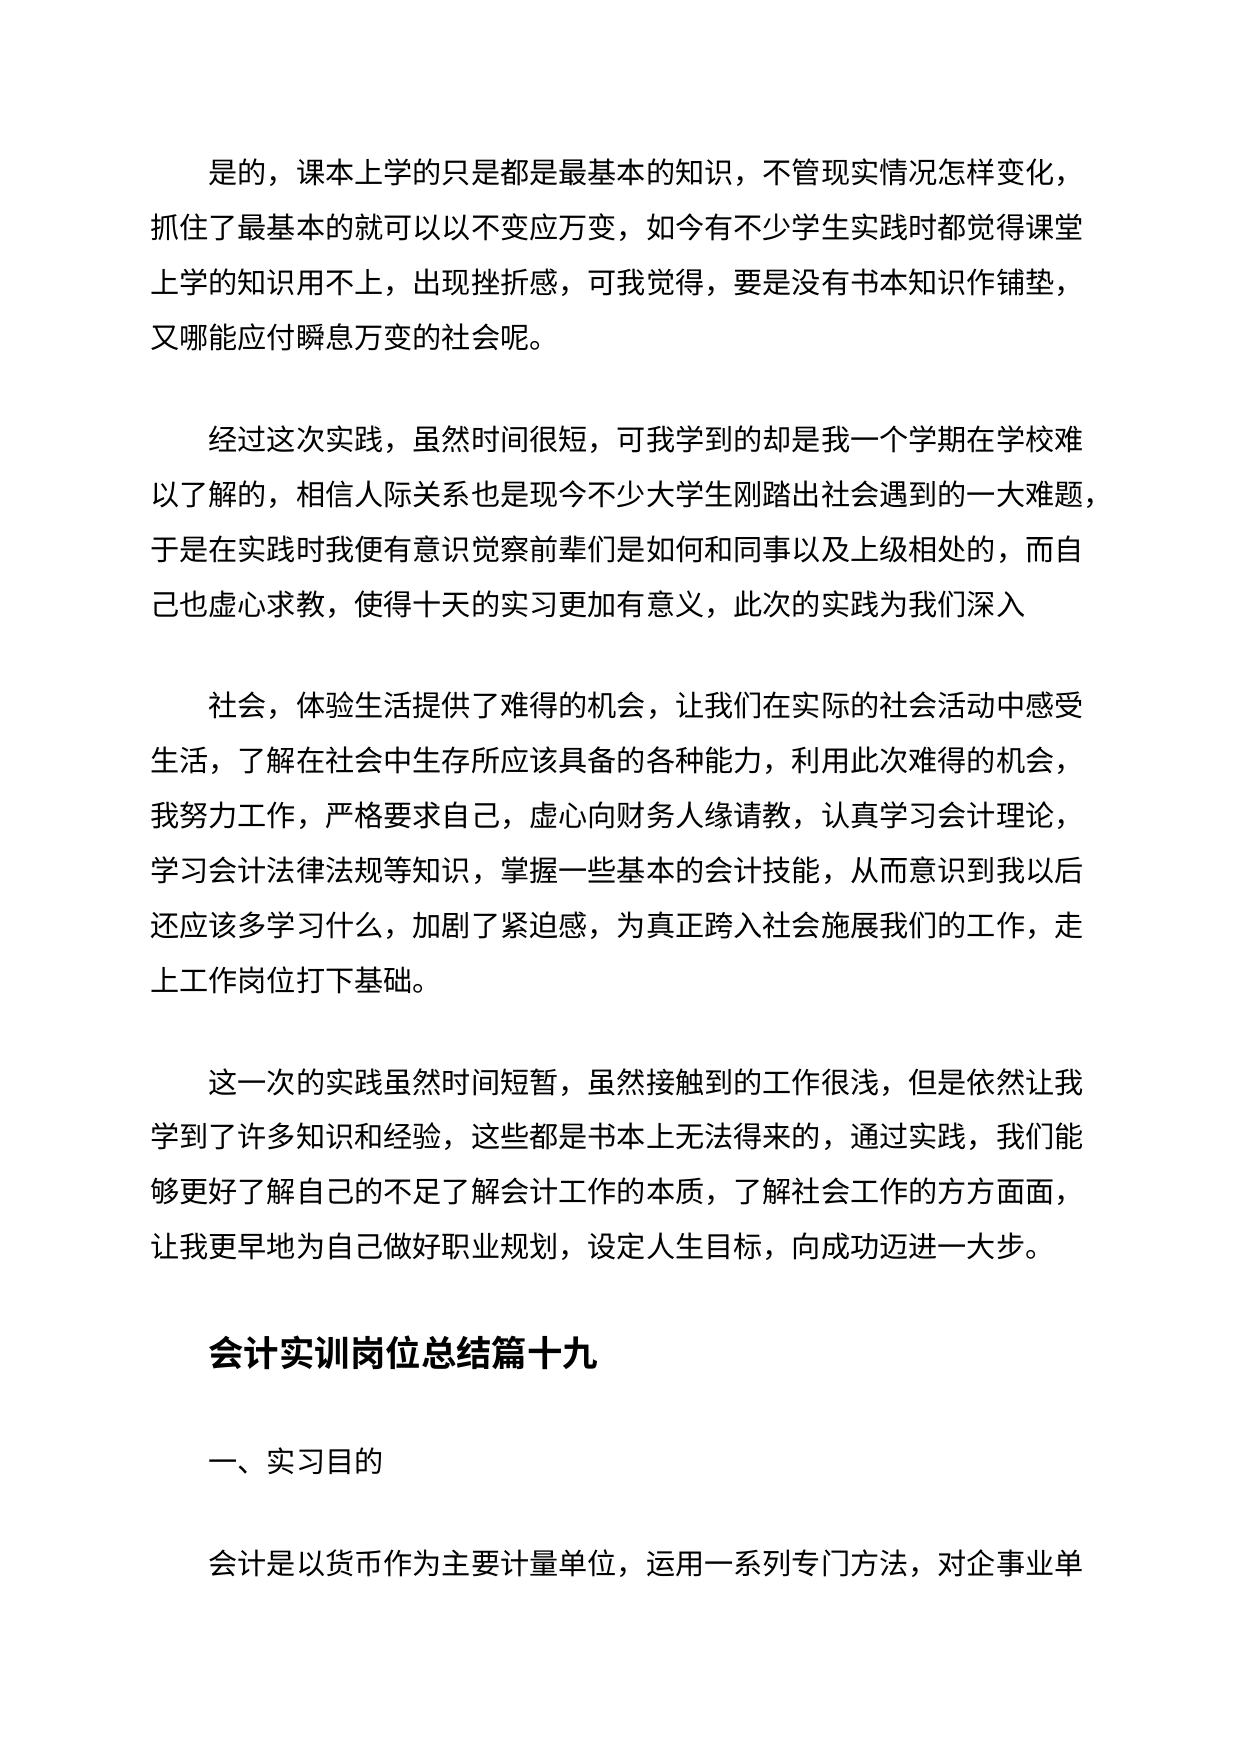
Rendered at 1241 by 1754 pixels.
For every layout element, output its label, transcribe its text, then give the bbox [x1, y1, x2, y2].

text 会计实训岗位总结篇十九 [150, 1326, 1090, 1377]
text 是的，课本上学的只是都是最基本的知识，不管现实情况怎样变化，抓住了最基本的就可以以不变应万变，如今有不少学生实践时都觉得课堂上学的知识用不上，出现挫折感，可我觉得，要是没有书本知识作铺垫，又哪能应付瞬息万变的社会呢。 [150, 150, 1090, 357]
text 一、实习目的 [150, 1439, 1090, 1481]
text 经过这次实践，虽然时间很短，可我学到的却是我一个学期在学校难以了解的，相信人际关系也是现今不少大学生刚踏出社会遇到的一大难题，于是在实践时我便有意识觉察前辈们是如何和同事以及上级相处的，而自己也虚心求教，使得十天的实习更加有意义，此次的实践为我们深入 [150, 416, 1090, 623]
text 社会，体验生活提供了难得的机会，让我们在实际的社会活动中感受生活，了解在社会中生存所应该具备的各种能力，利用此次难得的机会，我努力工作，严格要求自己，虚心向财务人缘请教，认真学习会计理论，学习会计法律法规等知识，掌握一些基本的会计技能，从而意识到我以后还应该多学习什么，加剧了紧迫感，为真正跨入社会施展我们的工作，走上工作岗位打下基础。 [150, 683, 1090, 1000]
text 这一次的实践虽然时间短暂，虽然接触到的工作很浅，但是依然让我学到了许多知识和经验，这些都是书本上无法得来的，通过实践，我们能够更好了解自己的不足了解会计工作的本质，了解社会工作的方方面面，让我更早地为自己做好职业规划，设定人生目标，向成功迈进一大步。 [150, 1059, 1090, 1266]
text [150, 1541, 1090, 1583]
